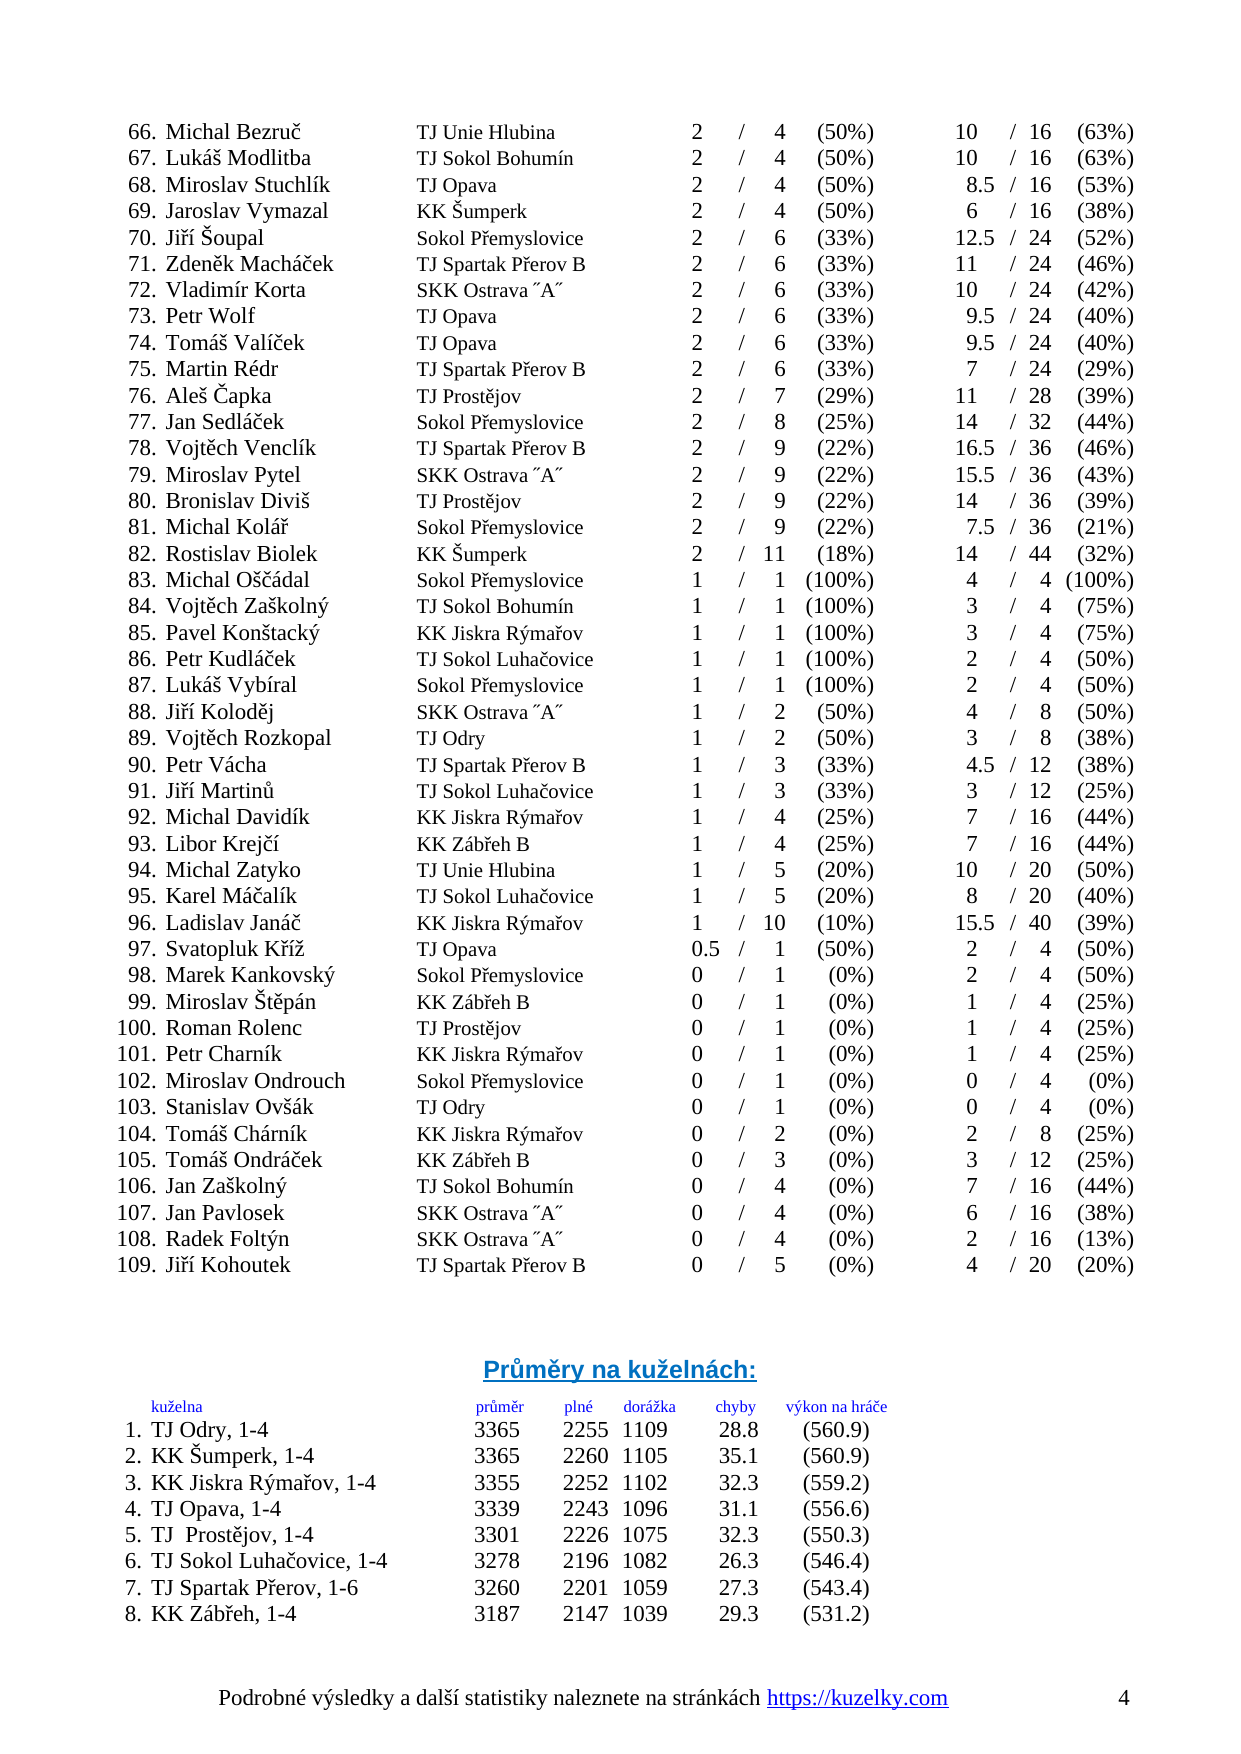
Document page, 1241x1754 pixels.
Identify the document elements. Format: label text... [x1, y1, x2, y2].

text 88. Jiří Koloděj SKK Ostrava ˝A˝ 1 / 2 (50%) 4 / 8 (50%) [106, 698, 1134, 724]
text 97. Svatopluk Kříž TJ Opava 0.5 / 1 (50%) 2 / 4 (50%) [106, 935, 1134, 961]
text 77. Jan Sedláček Sokol Přemyslovice 2 / 8 (25%) 14 / 32 (44%) [106, 408, 1134, 434]
text 75. Martin Rédr TJ Spartak Přerov B 2 / 6 (33%) 7 / 24 (29%) [106, 355, 1134, 382]
text 68. Miroslav Stuchlík TJ Opava 2 / 4 (50%) 8.5 / 16 (53%) [106, 171, 1134, 197]
text 99. Miroslav Štěpán KK Zábřeh B 0 / 1 (0%) 1 / 4 (25%) [106, 988, 1134, 1014]
text 86. Petr Kudláček TJ Sokol Luhačovice 1 / 1 (100%) 2 / 4 (50%) [106, 645, 1134, 672]
text 6. TJ Sokol Luhačovice, 1-4 3278 2196 1082 26.3 (546.4) [106, 1548, 1134, 1574]
text 82. Rostislav Biolek KK Šumperk 2 / 11 (18%) 14 / 44 (32%) [106, 540, 1134, 566]
text 84. Vojtěch Zaškolný TJ Sokol Bohumín 1 / 1 (100%) 3 / 4 (75%) [106, 592, 1134, 619]
text 1. TJ Odry, 1-4 3365 2255 1109 28.8 (560.9) [106, 1416, 1134, 1442]
text 107. Jan Pavlosek SKK Ostrava ˝A˝ 0 / 4 (0%) 6 / 16 (38%) [106, 1199, 1134, 1225]
text 3. KK Jiskra Rýmařov, 1-4 3355 2252 1102 32.3 (559.2) [106, 1468, 1134, 1495]
text 100. Roman Rolenc TJ Prostějov 0 / 1 (0%) 1 / 4 (25%) [106, 1014, 1134, 1041]
text 93. Libor Krejčí KK Zábřeh B 1 / 4 (25%) 7 / 16 (44%) [106, 830, 1134, 856]
text 101. Petr Charník KK Jiskra Rýmařov 0 / 1 (0%) 1 / 4 (25%) [106, 1041, 1134, 1067]
text 70. Jiří Šoupal Sokol Přemyslovice 2 / 6 (33%) 12.5 / 24 (52%) [106, 223, 1134, 250]
text 85. Pavel Konštacký KK Jiskra Rýmařov 1 / 1 (100%) 3 / 4 (75%) [106, 619, 1134, 645]
text 80. Bronislav Diviš TJ Prostějov 2 / 9 (22%) 14 / 36 (39%) [106, 487, 1134, 513]
text 74. Tomáš Valíček TJ Opava 2 / 6 (33%) 9.5 / 24 (40%) [106, 329, 1134, 355]
text 87. Lukáš Vybíral Sokol Přemyslovice 1 / 1 (100%) 2 / 4 (50%) [106, 672, 1134, 698]
text 7. TJ Spartak Přerov, 1-6 3260 2201 1059 27.3 (543.4) [106, 1574, 1134, 1600]
text 76. Aleš Čapka TJ Prostějov 2 / 7 (29%) 11 / 28 (39%) [106, 382, 1134, 408]
text 72. Vladimír Korta SKK Ostrava ˝A˝ 2 / 6 (33%) 10 / 24 (42%) [106, 276, 1134, 303]
text 106. Jan Zaškolný TJ Sokol Bohumín 0 / 4 (0%) 7 / 16 (44%) [106, 1172, 1134, 1199]
text 103. Stanislav Ovšák TJ Odry 0 / 1 (0%) 0 / 4 (0%) [106, 1093, 1134, 1119]
text 83. Michal Oščádal Sokol Přemyslovice 1 / 1 (100%) 4 / 4 (100%) [106, 566, 1134, 592]
text 98. Marek Kankovský Sokol Přemyslovice 0 / 1 (0%) 2 / 4 (50%) [106, 961, 1134, 988]
text 102. Miroslav Ondrouch Sokol Přemyslovice 0 / 1 (0%) 0 / 4 (0%) [106, 1067, 1134, 1093]
text 2. KK Šumperk, 1-4 3365 2260 1105 35.1 (560.9) [106, 1442, 1134, 1468]
text 90. Petr Vácha TJ Spartak Přerov B 1 / 3 (33%) 4.5 / 12 (38%) [106, 751, 1134, 777]
text 8. KK Zábřeh, 1-4 3187 2147 1039 29.3 (531.2) [106, 1600, 1134, 1627]
text 73. Petr Wolf TJ Opava 2 / 6 (33%) 9.5 / 24 (40%) [106, 303, 1134, 329]
text 105. Tomáš Ondráček KK Zábřeh B 0 / 3 (0%) 3 / 12 (25%) [106, 1146, 1134, 1172]
text 5. TJ Prostějov, 1-4 3301 2226 1075 32.3 (550.3) [106, 1521, 1134, 1548]
text 94. Michal Zatyko TJ Unie Hlubina 1 / 5 (20%) 10 / 20 (50%) [106, 856, 1134, 882]
text 92. Michal Davidík KK Jiskra Rýmařov 1 / 4 (25%) 7 / 16 (44%) [106, 803, 1134, 830]
text kuželna průměr plné dorážka chyby výkon na hráče [106, 1397, 1134, 1416]
text 66. Michal Bezruč TJ Unie Hlubina 2 / 4 (50%) 10 / 16 (63%) [106, 118, 1134, 144]
text Průměry na kuželnách: [94, 1355, 1145, 1384]
text 79. Miroslav Pytel SKK Ostrava ˝A˝ 2 / 9 (22%) 15.5 / 36 (43%) [106, 461, 1134, 487]
text 78. Vojtěch Venclík TJ Spartak Přerov B 2 / 9 (22%) 16.5 / 36 (46%) [106, 434, 1134, 461]
text 67. Lukáš Modlitba TJ Sokol Bohumín 2 / 4 (50%) 10 / 16 (63%) [106, 144, 1134, 171]
text 109. Jiří Kohoutek TJ Spartak Přerov B 0 / 5 (0%) 4 / 20 (20%) [106, 1251, 1134, 1278]
text 69. Jaroslav Vymazal KK Šumperk 2 / 4 (50%) 6 / 16 (38%) [106, 197, 1134, 223]
text 71. Zdeněk Macháček TJ Spartak Přerov B 2 / 6 (33%) 11 / 24 (46%) [106, 250, 1134, 276]
text 95. Karel Máčalík TJ Sokol Luhačovice 1 / 5 (20%) 8 / 20 (40%) [106, 882, 1134, 909]
text 4. TJ Opava, 1-4 3339 2243 1096 31.1 (556.6) [106, 1495, 1134, 1521]
text 108. Radek Foltýn SKK Ostrava ˝A˝ 0 / 4 (0%) 2 / 16 (13%) [106, 1225, 1134, 1251]
text 104. Tomáš Chárník KK Jiskra Rýmařov 0 / 2 (0%) 2 / 8 (25%) [106, 1119, 1134, 1146]
text 89. Vojtěch Rozkopal TJ Odry 1 / 2 (50%) 3 / 8 (38%) [106, 724, 1134, 751]
text 91. Jiří Martinů TJ Sokol Luhačovice 1 / 3 (33%) 3 / 12 (25%) [106, 777, 1134, 803]
text 81. Michal Kolář Sokol Přemyslovice 2 / 9 (22%) 7.5 / 36 (21%) [106, 513, 1134, 540]
text 96. Ladislav Janáč KK Jiskra Rýmařov 1 / 10 (10%) 15.5 / 40 (39%) [106, 909, 1134, 935]
